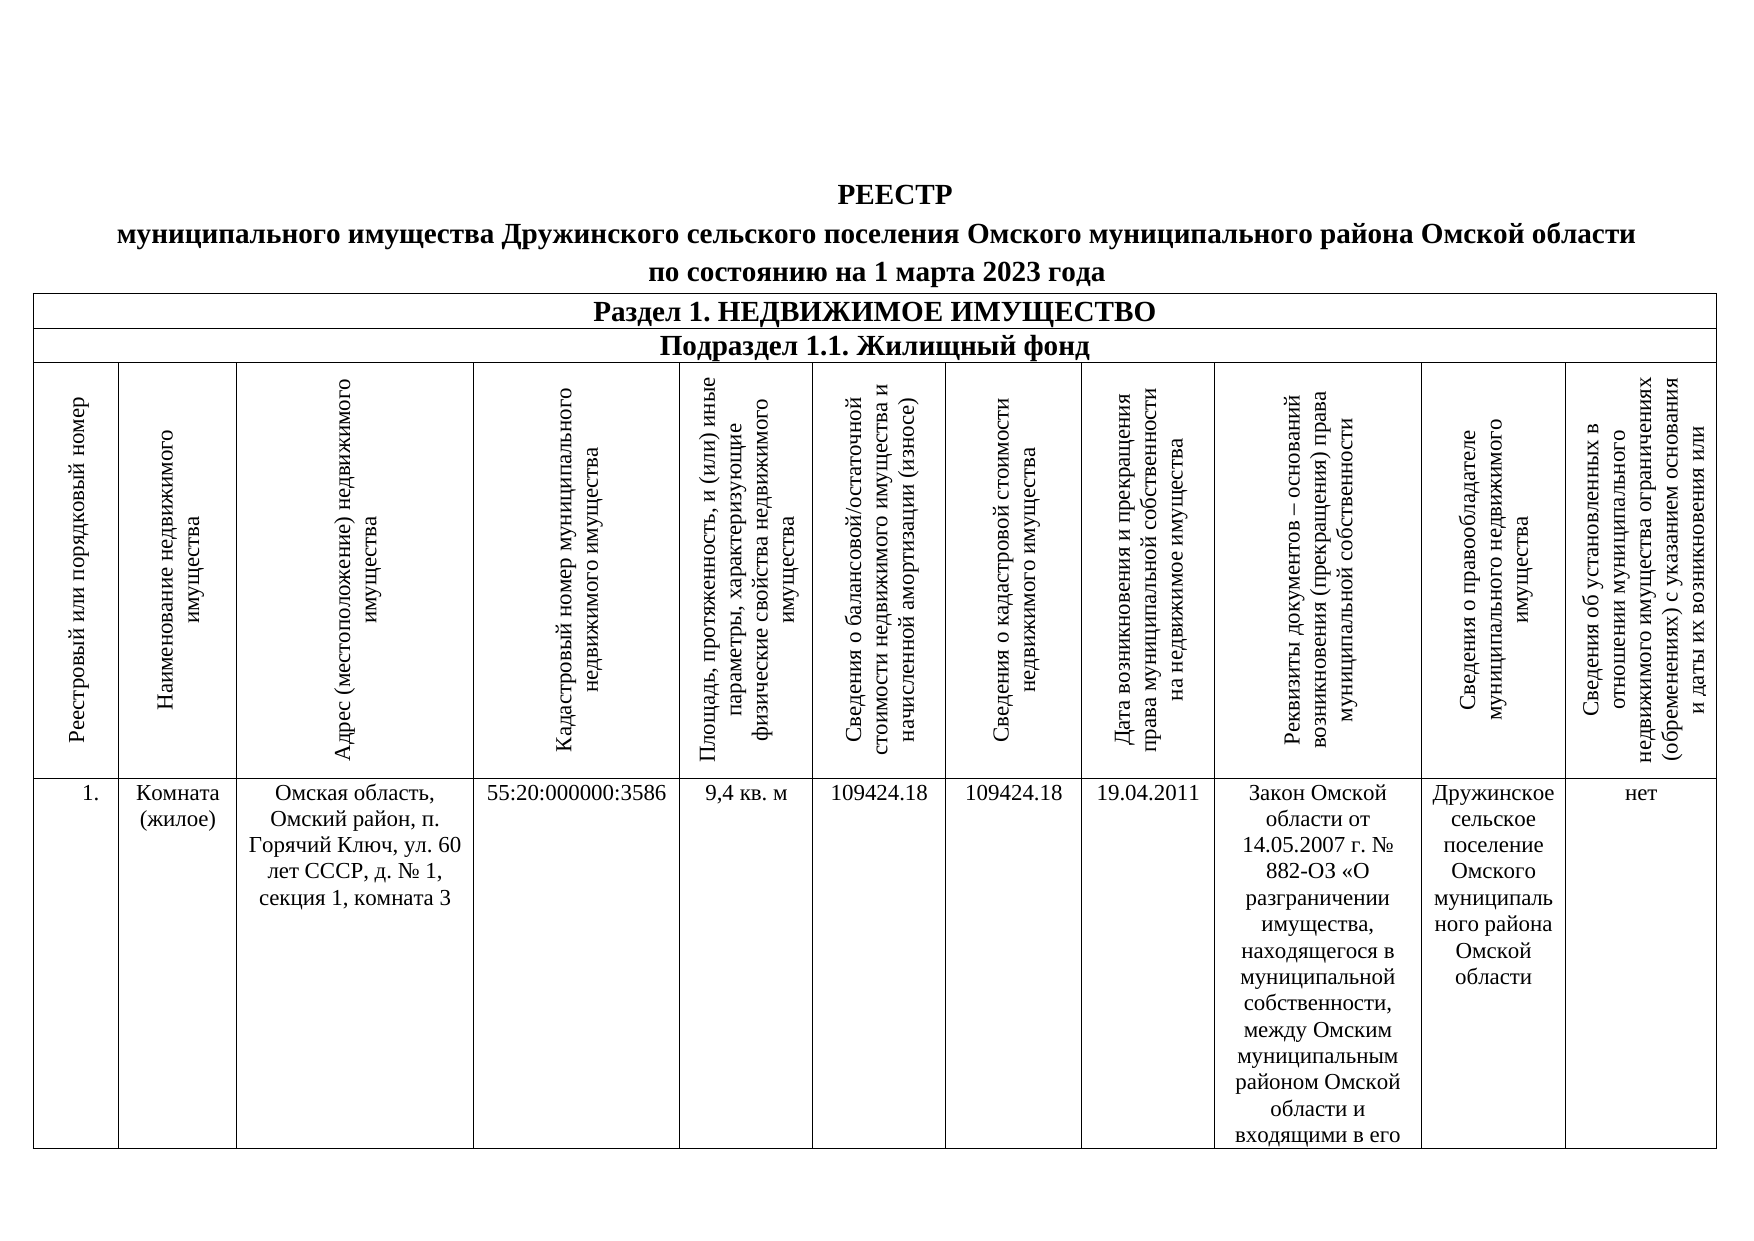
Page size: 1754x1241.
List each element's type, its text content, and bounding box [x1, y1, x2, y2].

table_cell Адрес (местоположение) недвижимого имущества [237, 363, 473, 777]
table_cell Сведения о кадастровой стоимости недвижимого имущества [946, 363, 1081, 777]
table_cell Дата возникновения и прекращения права муниципальной собственности на недвижимое имущества [1082, 363, 1214, 777]
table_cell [1422, 779, 1565, 1147]
text муниципального имущества Дружинского сельского поселения Омского муниципального района Омской области [30, 216, 1723, 249]
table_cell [237, 779, 473, 1147]
table_cell Кадастровый номер муниципального недвижимого имущества [474, 363, 679, 777]
text РЕЕСТР [30, 177, 1723, 211]
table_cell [1215, 779, 1421, 1147]
text по состоянию на 1 марта 2023 года [30, 254, 1723, 288]
table_cell [34, 779, 118, 1147]
table_cell нет [1566, 779, 1716, 1147]
table_cell Комната (жилое) [119, 779, 236, 1147]
table_cell Наименование недвижимого имущества [119, 363, 236, 777]
table_cell 109424.18 [813, 779, 945, 1147]
table_cell Реквизиты документов – оснований возникновения (прекращения) права муниципальной собственности [1215, 363, 1421, 777]
table_cell Реестровый или порядковый номер [34, 363, 118, 777]
table_cell 9,4 кв. м [680, 779, 812, 1147]
table_cell Сведения о правообладателе муниципального недвижимого имущества [1422, 363, 1565, 777]
table_cell Подраздел 1.1. Жилищный фонд [34, 329, 1716, 362]
table_header Раздел 1. НЕДВИЖИМОЕ ИМУЩЕСТВО [34, 294, 1716, 327]
table_cell Сведения о балансовой/остаточной стоимости недвижимого имущества и начисленной амортизации (износе) [813, 363, 945, 777]
table_cell Площадь, протяженность, и (или) иные параметры, характеризующие физические свойства недвижимого имущества [680, 363, 812, 777]
table_cell Сведения об установленных в отношении муниципального недвижимого имущества ограничениях (обременениях) с указанием основания и даты их возникновения или прекращения [1566, 363, 1716, 777]
table_cell 55:20:000000:3586 [474, 779, 679, 1147]
table_cell 19.04.2011 [1082, 779, 1214, 1147]
table_cell 109424.18 [946, 779, 1081, 1147]
